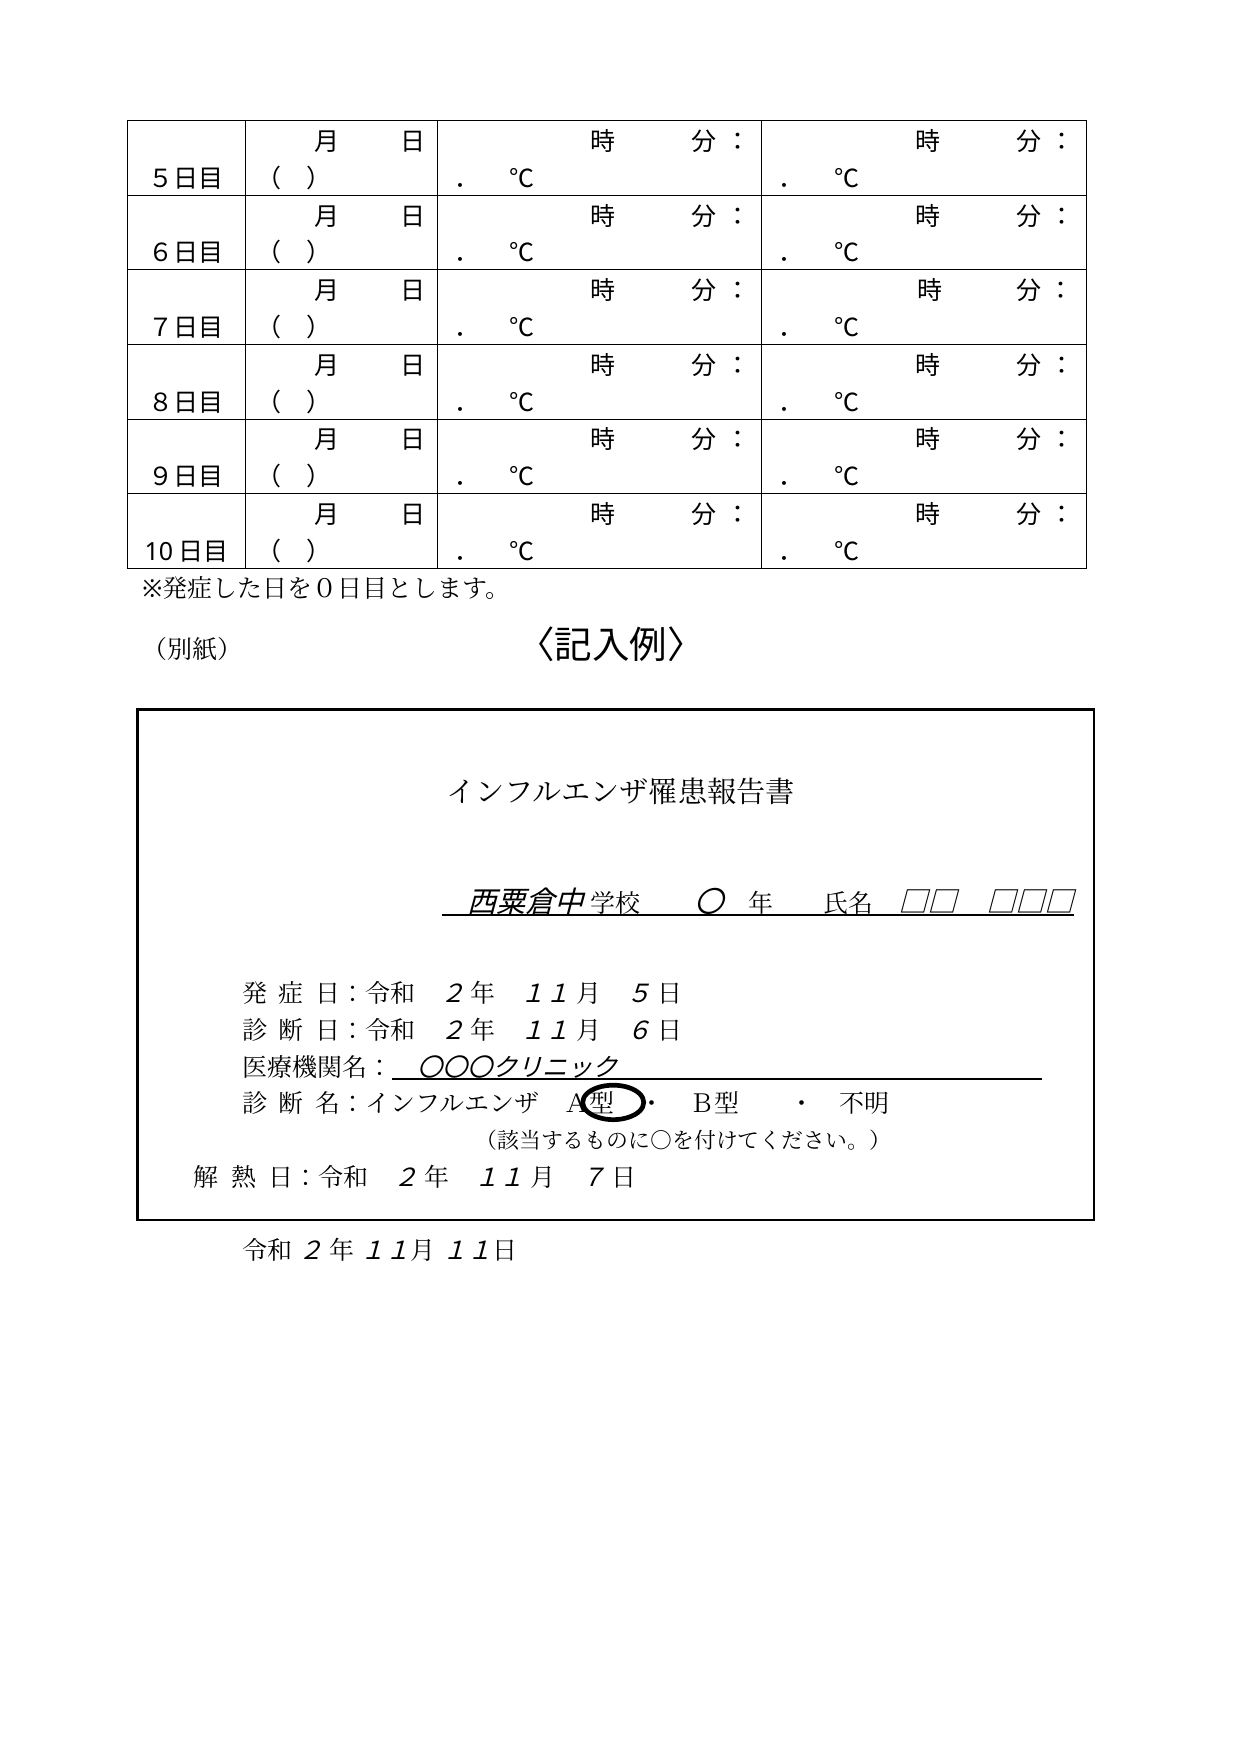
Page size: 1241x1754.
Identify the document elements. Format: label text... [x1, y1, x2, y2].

text インフルエンザ罹患報告書 [142, 753, 1093, 826]
table_cell 時 分： ． ℃ [438, 121, 761, 195]
table_cell 時 分： ． ℃ [438, 420, 761, 493]
table_cell ９日目 [128, 420, 245, 493]
table_cell ８日目 [128, 345, 245, 418]
text （別紙） 〈記入例〉 [142, 606, 1098, 679]
table_cell ５日目 [128, 121, 245, 195]
table_cell 時 分： ． ℃ [762, 494, 1086, 568]
table_cell 時 分： ． ℃ [762, 420, 1086, 493]
table_cell 時 分： ． ℃ [762, 121, 1086, 195]
text 診断名：インフルエンザ Ａ型 ・ Ｂ型 ・ 不明 [142, 1083, 602, 1120]
text 診断名：インフルエンザ Ａ型 ・ Ｂ型 ・ 不明 [625, 1083, 1093, 1120]
table_cell 10日目 [128, 494, 245, 568]
table_cell 月 日（ ） [246, 196, 437, 269]
table_cell 時 分： ． ℃ [762, 196, 1086, 269]
table_cell 時 分： ． ℃ [762, 345, 1086, 418]
text 令和 ２ 年 １１月 １１日 [142, 1231, 1098, 1267]
table_cell 時 分： ． ℃ [762, 270, 1086, 344]
table_cell 時 分： ． ℃ [438, 494, 761, 568]
table_cell 月 日（ ） [246, 494, 437, 568]
text ※発症した日を０日目とします。 [142, 569, 1098, 606]
table_cell 月 日（ ） [246, 420, 437, 493]
table_cell ６日目 [128, 196, 245, 269]
text 医療機関名： 〇〇〇クリニック [142, 1047, 1093, 1083]
table_cell 月 日（ ） [246, 121, 437, 195]
text 発症日：令和 ２ 年 １１ 月 ５ 日 [142, 973, 1093, 1010]
table_cell 時 分： ． ℃ [438, 270, 761, 344]
table_cell 時 分： ． ℃ [438, 345, 761, 418]
text 解熱日：令和 ２ 年 １１ 月 ７ 日 [142, 1157, 1093, 1194]
text 診断日：令和 ２ 年 １１ 月 ６ 日 [142, 1010, 1093, 1047]
text （該当するものに○を付けてください。） [142, 1120, 1093, 1157]
table_cell 時 分： ． ℃ [438, 196, 761, 269]
table_cell 月 日（ ） [246, 270, 437, 344]
table_cell ７日目 [128, 270, 245, 344]
table_cell 月 日（ ） [246, 345, 437, 418]
text 西粟倉中 学校 〇 年 氏名 □□ □□□ [142, 863, 1073, 936]
